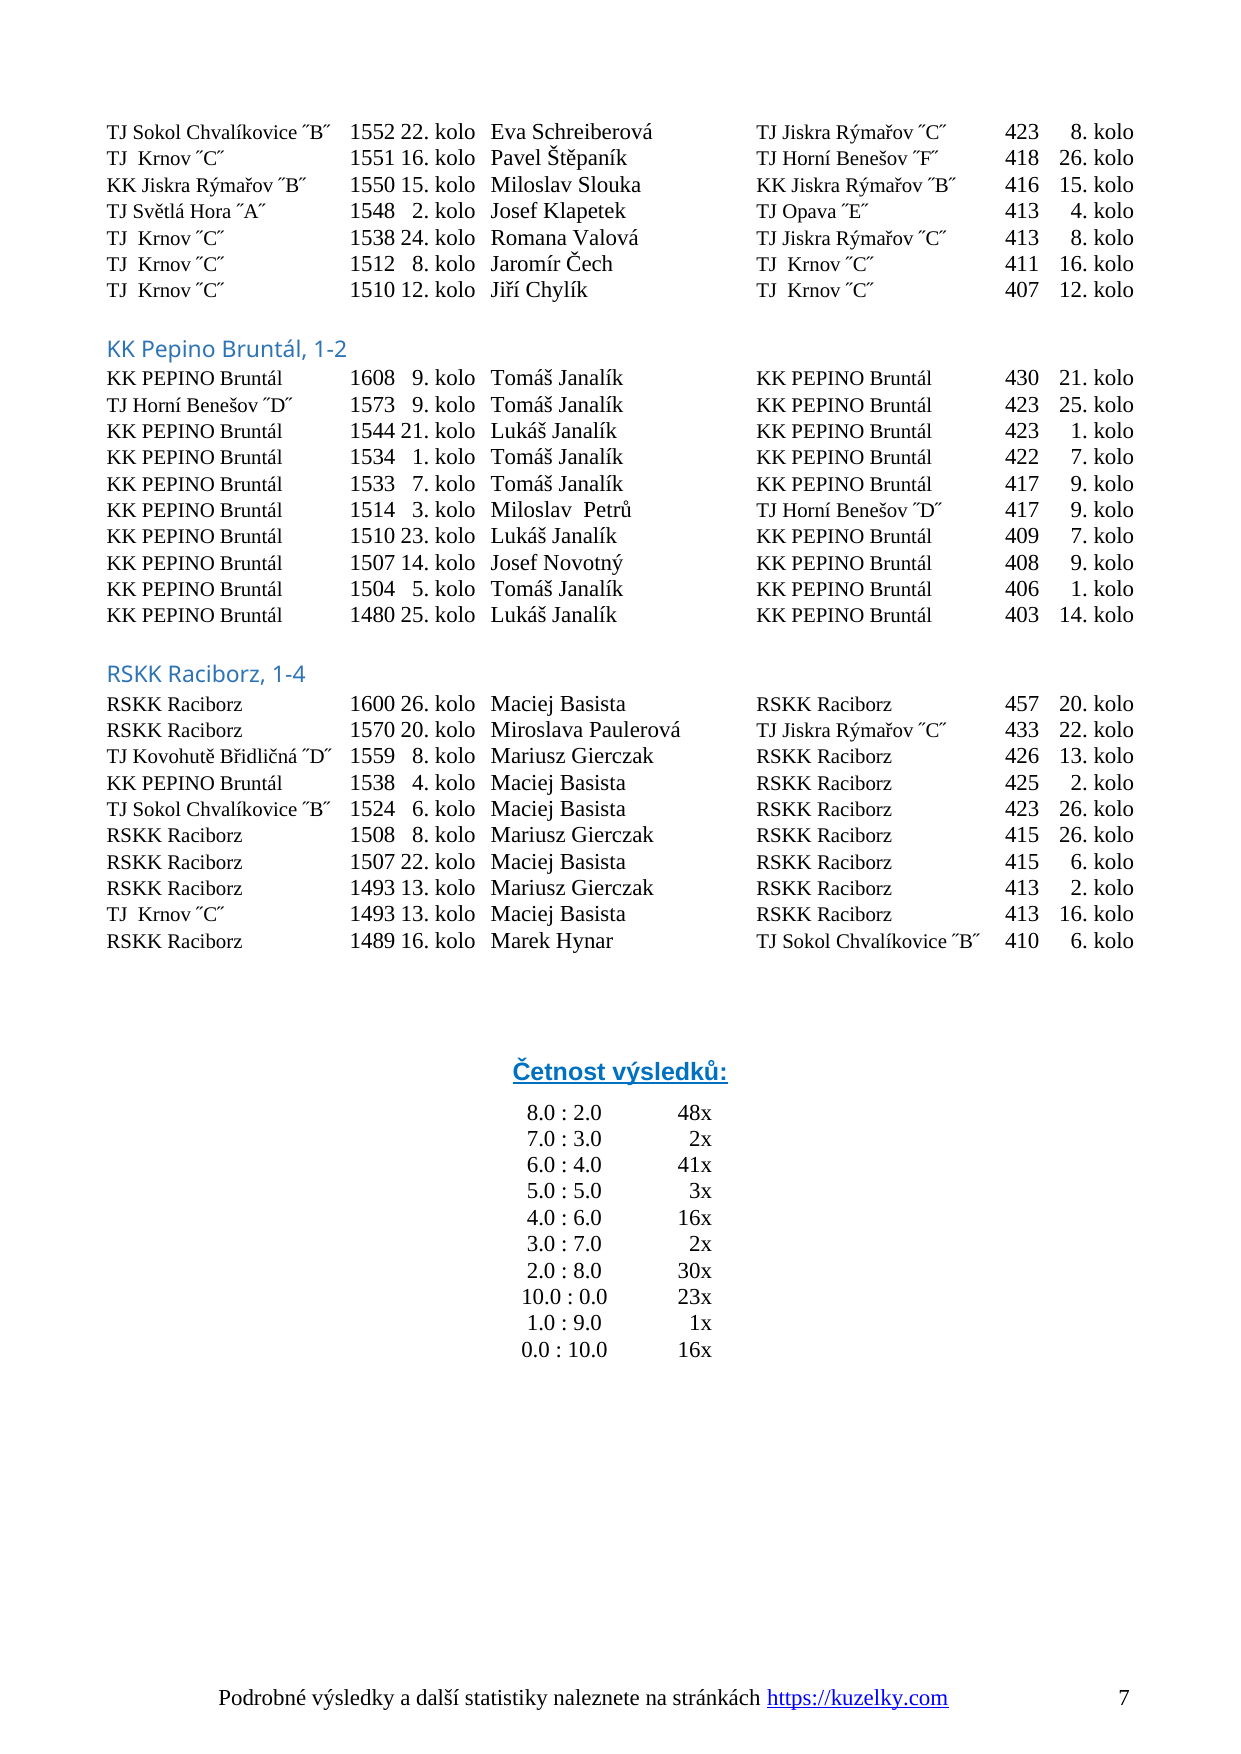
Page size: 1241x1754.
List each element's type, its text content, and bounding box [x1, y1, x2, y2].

text RSKK Raciborz 1570 20. kolo Miroslava Paulerová TJ Jiskra Rýmařov ˝C˝ 433 22. kolo [106, 716, 1134, 742]
text TJ Krnov ˝C˝ 1493 13. kolo Maciej Basista RSKK Raciborz 413 16. kolo [106, 901, 1134, 927]
text TJ Krnov ˝C˝ 1538 24. kolo Romana Valová TJ Jiskra Rýmařov ˝C˝ 413 8. kolo [106, 223, 1134, 250]
text KK PEPINO Bruntál 1538 4. kolo Maciej Basista RSKK Raciborz 425 2. kolo [106, 769, 1134, 795]
text TJ Krnov ˝C˝ 1510 12. kolo Jiří Chylík TJ Krnov ˝C˝ 407 12. kolo [106, 276, 1134, 303]
text TJ Horní Benešov ˝D˝ 1573 9. kolo Tomáš Janalík KK PEPINO Bruntál 423 25. kolo [106, 391, 1134, 417]
text TJ Sokol Chvalíkovice ˝B˝ 1524 6. kolo Maciej Basista RSKK Raciborz 423 26. kolo [106, 795, 1134, 821]
text RSKK Raciborz 1508 8. kolo Mariusz Gierczak RSKK Raciborz 415 26. kolo [106, 821, 1134, 848]
text TJ Krnov ˝C˝ 1512 8. kolo Jaromír Čech TJ Krnov ˝C˝ 411 16. kolo [106, 250, 1134, 276]
text 2.0 : 8.0 30x [106, 1257, 1134, 1283]
subtitle RSKK Raciborz, 1-4 [106, 658, 1134, 690]
text RSKK Raciborz 1507 22. kolo Maciej Basista RSKK Raciborz 415 6. kolo [106, 848, 1134, 874]
text 3.0 : 7.0 2x [106, 1230, 1134, 1257]
text KK PEPINO Bruntál 1533 7. kolo Tomáš Janalík KK PEPINO Bruntál 417 9. kolo [106, 470, 1134, 496]
text KK Jiskra Rýmařov ˝B˝ 1550 15. kolo Miloslav Slouka KK Jiskra Rýmařov ˝B˝ 416 15. kolo [106, 171, 1134, 197]
text TJ Sokol Chvalíkovice ˝B˝ 1552 22. kolo Eva Schreiberová TJ Jiskra Rýmařov ˝C˝ 423 8. kolo [106, 118, 1134, 144]
text 8.0 : 2.0 48x [106, 1098, 1134, 1125]
text RSKK Raciborz 1600 26. kolo Maciej Basista RSKK Raciborz 457 20. kolo [106, 690, 1134, 716]
text 6.0 : 4.0 41x [106, 1151, 1134, 1178]
text TJ Kovohutě Břidličná ˝D˝ 1559 8. kolo Mariusz Gierczak RSKK Raciborz 426 13. kolo [106, 742, 1134, 769]
text KK PEPINO Bruntál 1480 25. kolo Lukáš Janalík KK PEPINO Bruntál 403 14. kolo [106, 602, 1134, 628]
text KK PEPINO Bruntál 1507 14. kolo Josef Novotný KK PEPINO Bruntál 408 9. kolo [106, 549, 1134, 575]
text 10.0 : 0.0 23x [106, 1283, 1134, 1309]
text Četnost výsledků: [94, 1057, 1145, 1086]
subtitle KK Pepino Bruntál, 1-2 [106, 333, 1134, 364]
text KK PEPINO Bruntál 1544 21. kolo Lukáš Janalík KK PEPINO Bruntál 423 1. kolo [106, 417, 1134, 443]
text RSKK Raciborz 1493 13. kolo Mariusz Gierczak RSKK Raciborz 413 2. kolo [106, 874, 1134, 901]
text KK PEPINO Bruntál 1608 9. kolo Tomáš Janalík KK PEPINO Bruntál 430 21. kolo [106, 364, 1134, 391]
text KK PEPINO Bruntál 1504 5. kolo Tomáš Janalík KK PEPINO Bruntál 406 1. kolo [106, 575, 1134, 602]
text 0.0 : 10.0 16x [106, 1336, 1134, 1362]
text 7.0 : 3.0 2x [106, 1125, 1134, 1151]
text KK PEPINO Bruntál 1510 23. kolo Lukáš Janalík KK PEPINO Bruntál 409 7. kolo [106, 522, 1134, 549]
text 5.0 : 5.0 3x [106, 1178, 1134, 1204]
text KK PEPINO Bruntál 1514 3. kolo Miloslav Petrů TJ Horní Benešov ˝D˝ 417 9. kolo [106, 496, 1134, 522]
text 4.0 : 6.0 16x [106, 1204, 1134, 1230]
text KK PEPINO Bruntál 1534 1. kolo Tomáš Janalík KK PEPINO Bruntál 422 7. kolo [106, 443, 1134, 470]
text TJ Světlá Hora ˝A˝ 1548 2. kolo Josef Klapetek TJ Opava ˝E˝ 413 4. kolo [106, 197, 1134, 223]
text TJ Krnov ˝C˝ 1551 16. kolo Pavel Štěpaník TJ Horní Benešov ˝F˝ 418 26. kolo [106, 144, 1134, 171]
text RSKK Raciborz 1489 16. kolo Marek Hynar TJ Sokol Chvalíkovice ˝B˝ 410 6. kolo [106, 927, 1134, 953]
text 1.0 : 9.0 1x [106, 1309, 1134, 1336]
